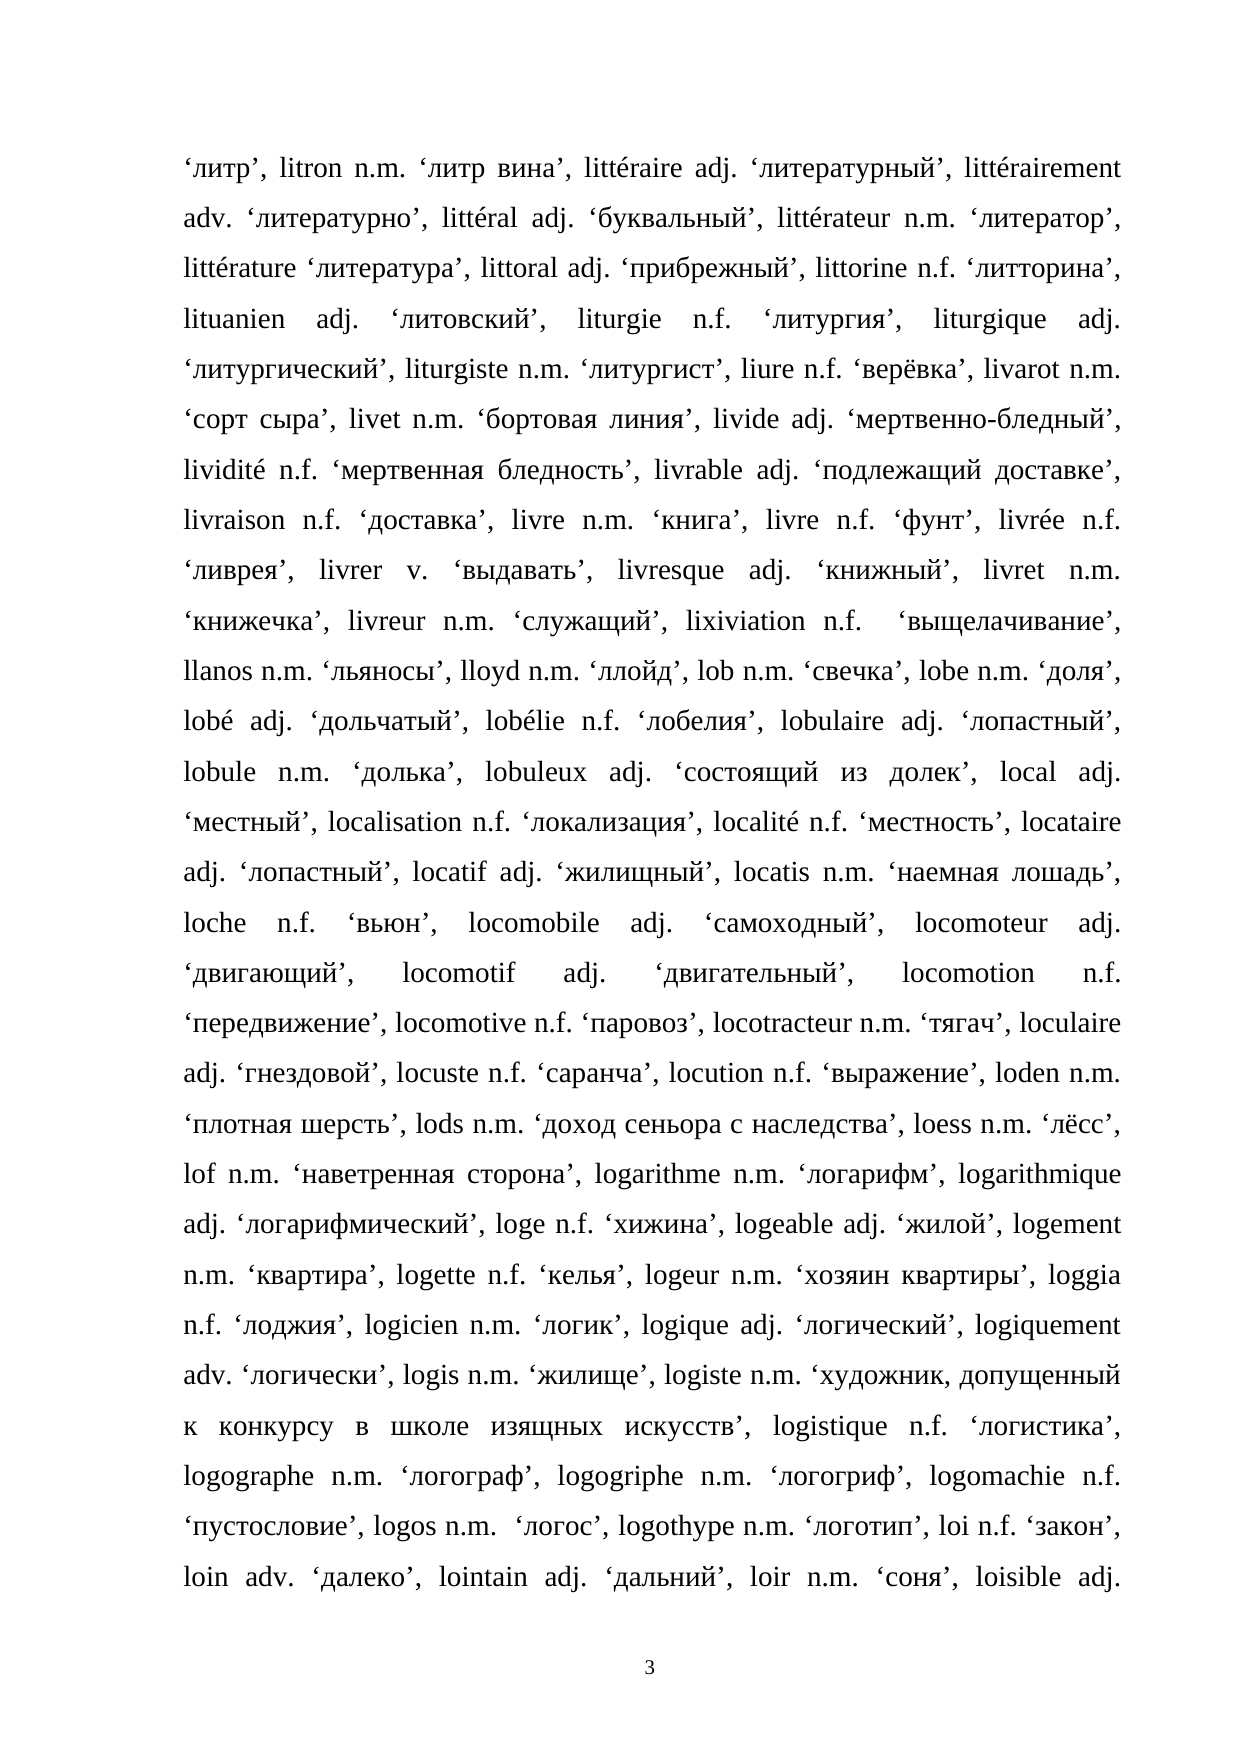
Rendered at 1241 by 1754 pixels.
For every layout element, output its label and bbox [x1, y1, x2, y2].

text [183, 150, 1122, 1592]
